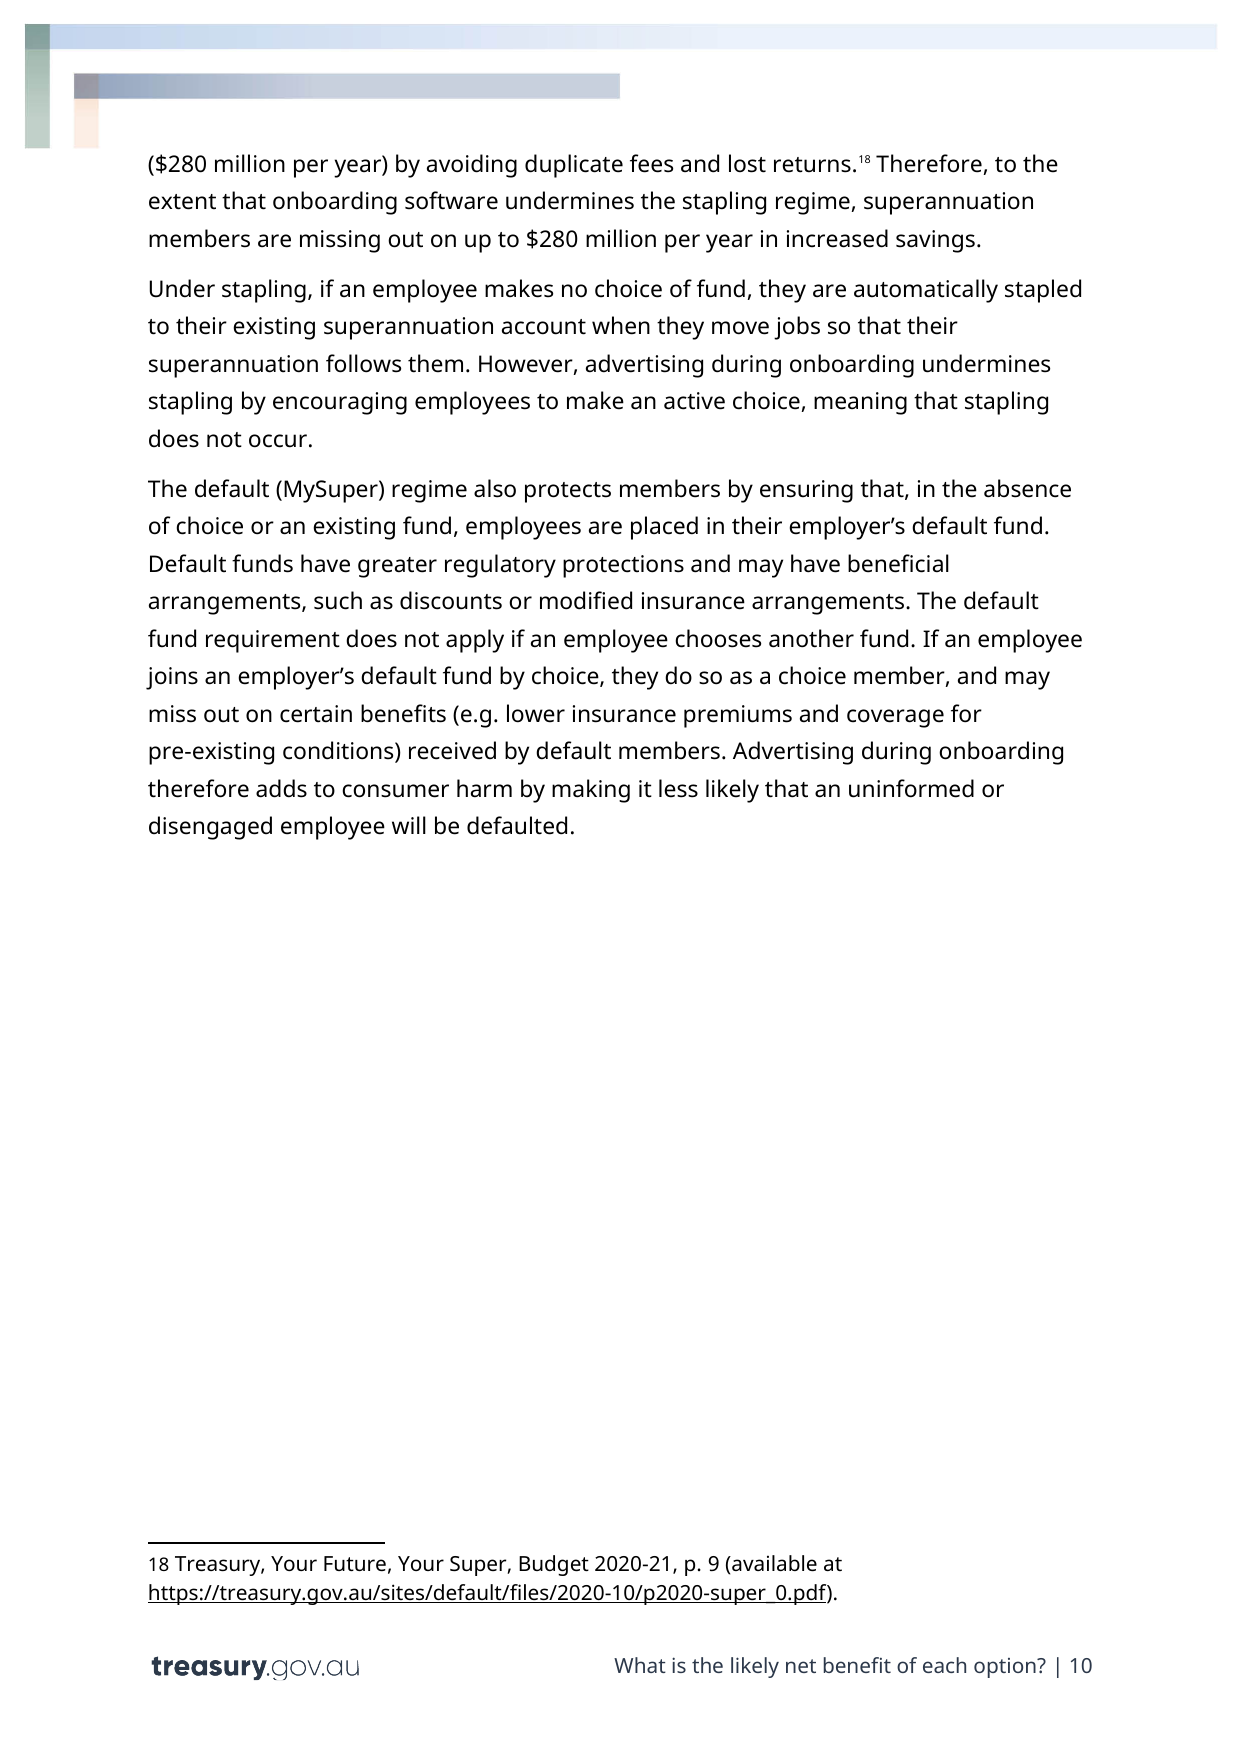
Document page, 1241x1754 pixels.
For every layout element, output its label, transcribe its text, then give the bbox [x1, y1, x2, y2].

text Under stapling, if an employee makes no choice of fund, they are automatically stapled to their existing superannuation account when they move jobs so that their superannuation follows them. However, advertising during onboarding undermines stapling by encouraging employees to make an active choice, meaning that stapling does not occur. [148, 273, 1092, 454]
picture [147, 1648, 361, 1680]
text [148, 148, 1092, 254]
picture [0, 0, 1241, 172]
text The default (MySuper) regime also protects members by ensuring that, in the absence of choice or an existing fund, employees are placed in their employer’s default fund. Default funds have greater regulatory protections and may have beneficial arrangements, such as discounts or modified insurance arrangements. The default fund requirement does not apply if an employee chooses another fund. If an employee joins an employer’s default fund by choice, they do so as a choice member, and may miss out on certain benefits (e.g. lower insurance premiums and coverage for pre-existing conditions) received by default members. Advertising during onboarding therefore adds to consumer harm by making it less likely that an uninformed or disengaged employee will be defaulted. [148, 473, 1092, 841]
